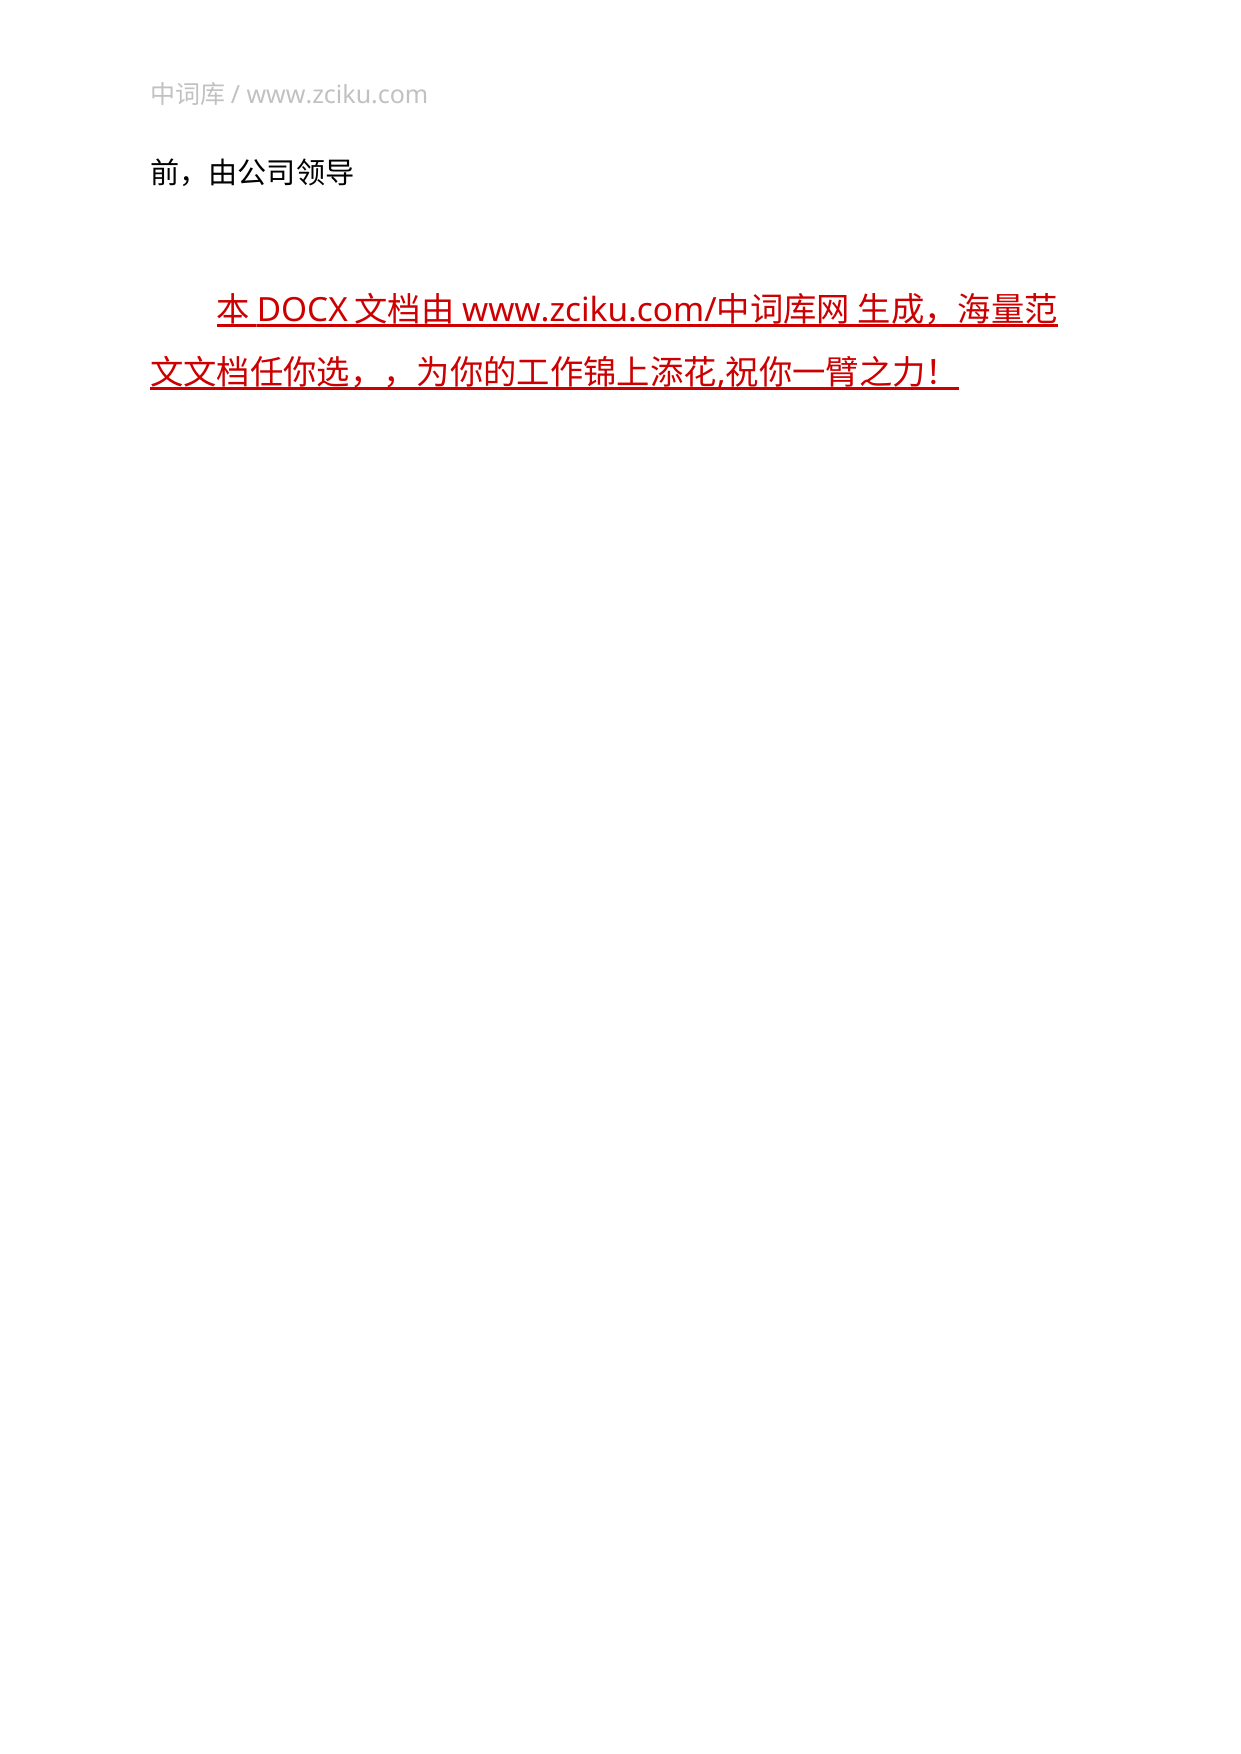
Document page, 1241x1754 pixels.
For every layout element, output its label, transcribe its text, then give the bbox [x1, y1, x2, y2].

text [150, 150, 1090, 192]
text 本DOCX文档由 www.zciku.com/中词库网 生成，海量范文文档任你选，，为你的工作锦上添花,祝你一臂之力！ [150, 283, 1090, 394]
